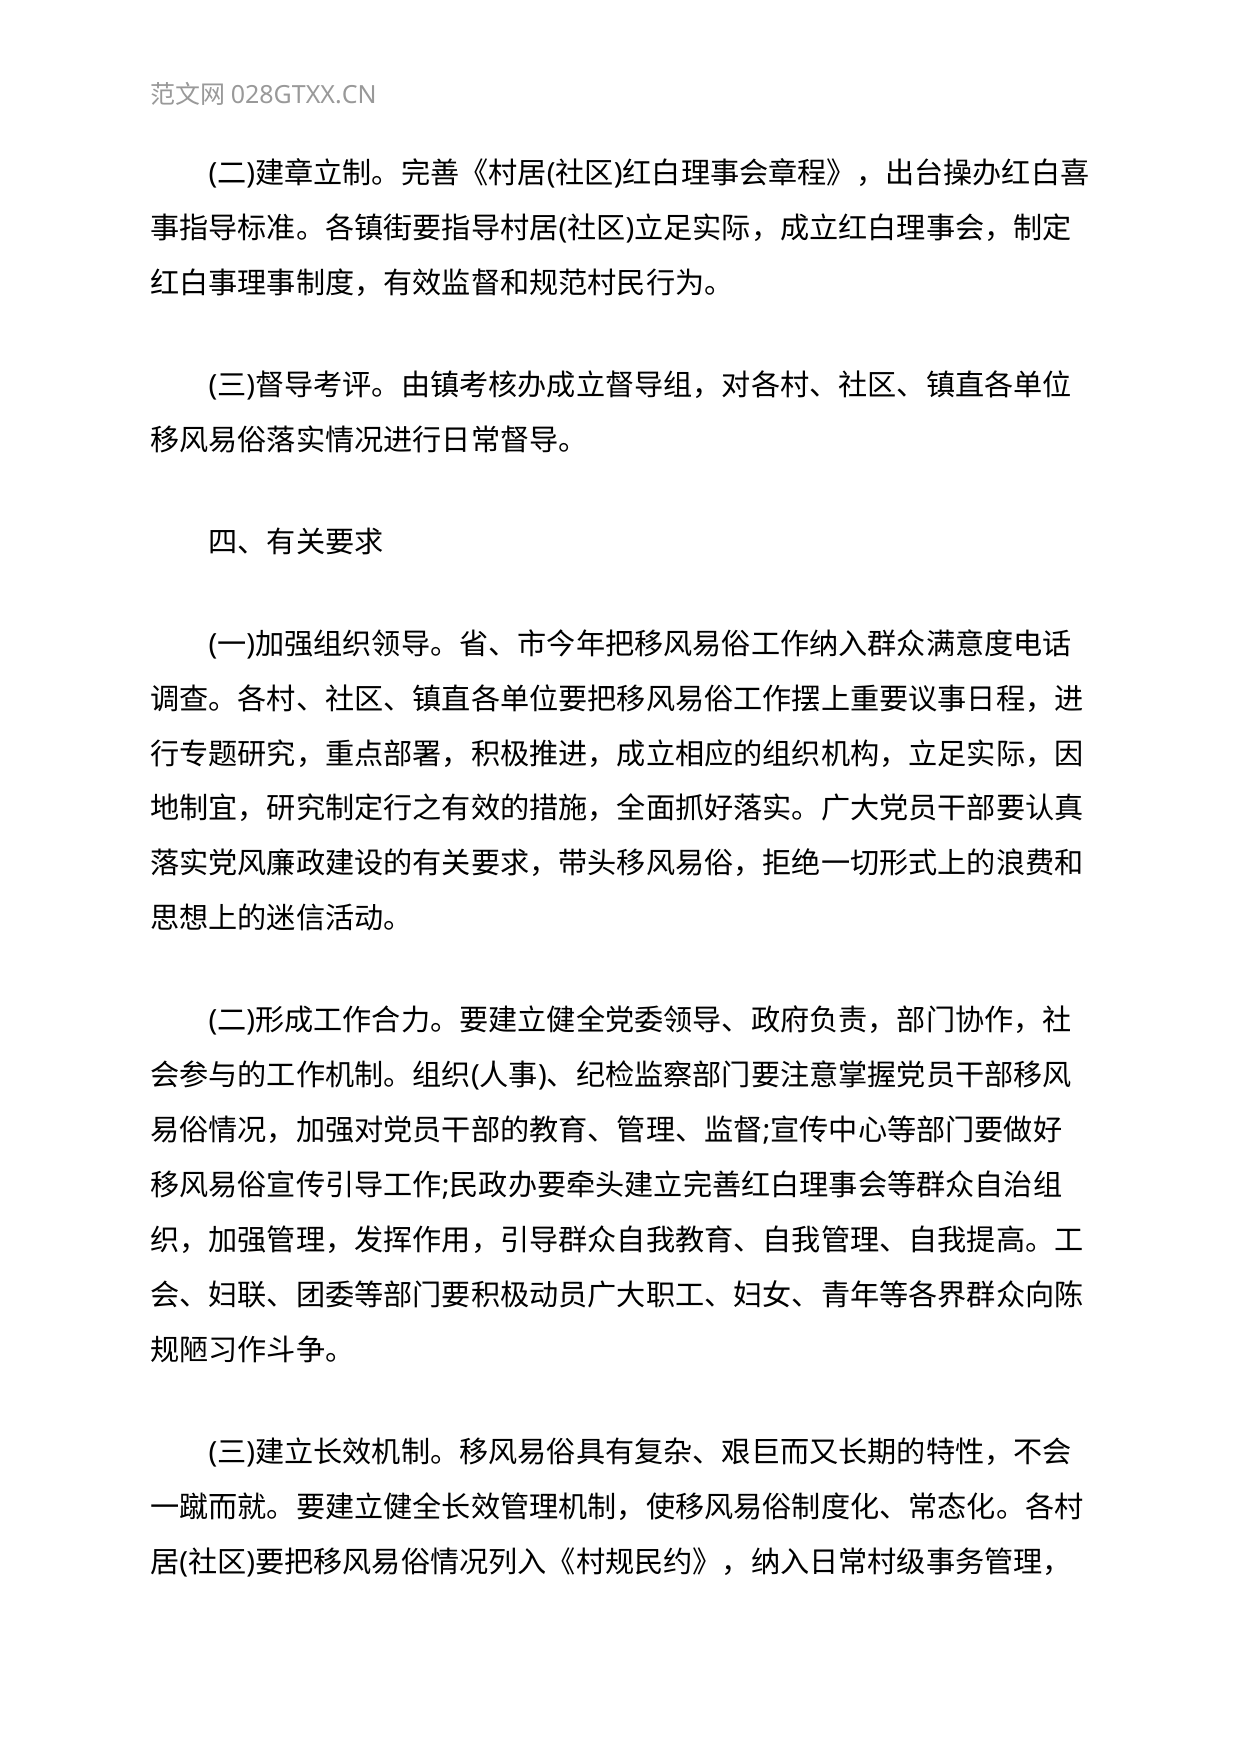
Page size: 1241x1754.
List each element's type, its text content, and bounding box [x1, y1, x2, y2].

text (三)督导考评。由镇考核办成立督导组，对各村、社区、镇直各单位移风易俗落实情况进行日常督导。 [150, 362, 1090, 459]
text (一)加强组织领导。省、市今年把移风易俗工作纳入群众满意度电话调查。各村、社区、镇直各单位要把移风易俗工作摆上重要议事日程，进行专题研究，重点部署，积极推进，成立相应的组织机构，立足实际，因地制宜，研究制定行之有效的措施，全面抓好落实。广大党员干部要认真落实党风廉政建设的有关要求，带头移风易俗，拒绝一切形式上的浪费和思想上的迷信活动。 [150, 620, 1090, 937]
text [150, 1428, 1090, 1581]
text (二)形成工作合力。要建立健全党委领导、政府负责，部门协作，社会参与的工作机制。组织(人事)、纪检监察部门要注意掌握党员干部移风易俗情况，加强对党员干部的教育、管理、监督;宣传中心等部门要做好移风易俗宣传引导工作;民政办要牵头建立完善红白理事会等群众自治组织，加强管理，发挥作用，引导群众自我教育、自我管理、自我提高。工会、妇联、团委等部门要积极动员广大职工、妇女、青年等各界群众向陈规陋习作斗争。 [150, 997, 1090, 1369]
text 四、有关要求 [150, 518, 1090, 561]
text (二)建章立制。完善《村居(社区)红白理事会章程》，出台操办红白喜事指导标准。各镇街要指导村居(社区)立足实际，成立红白理事会，制定红白事理事制度，有效监督和规范村民行为。 [150, 150, 1090, 302]
